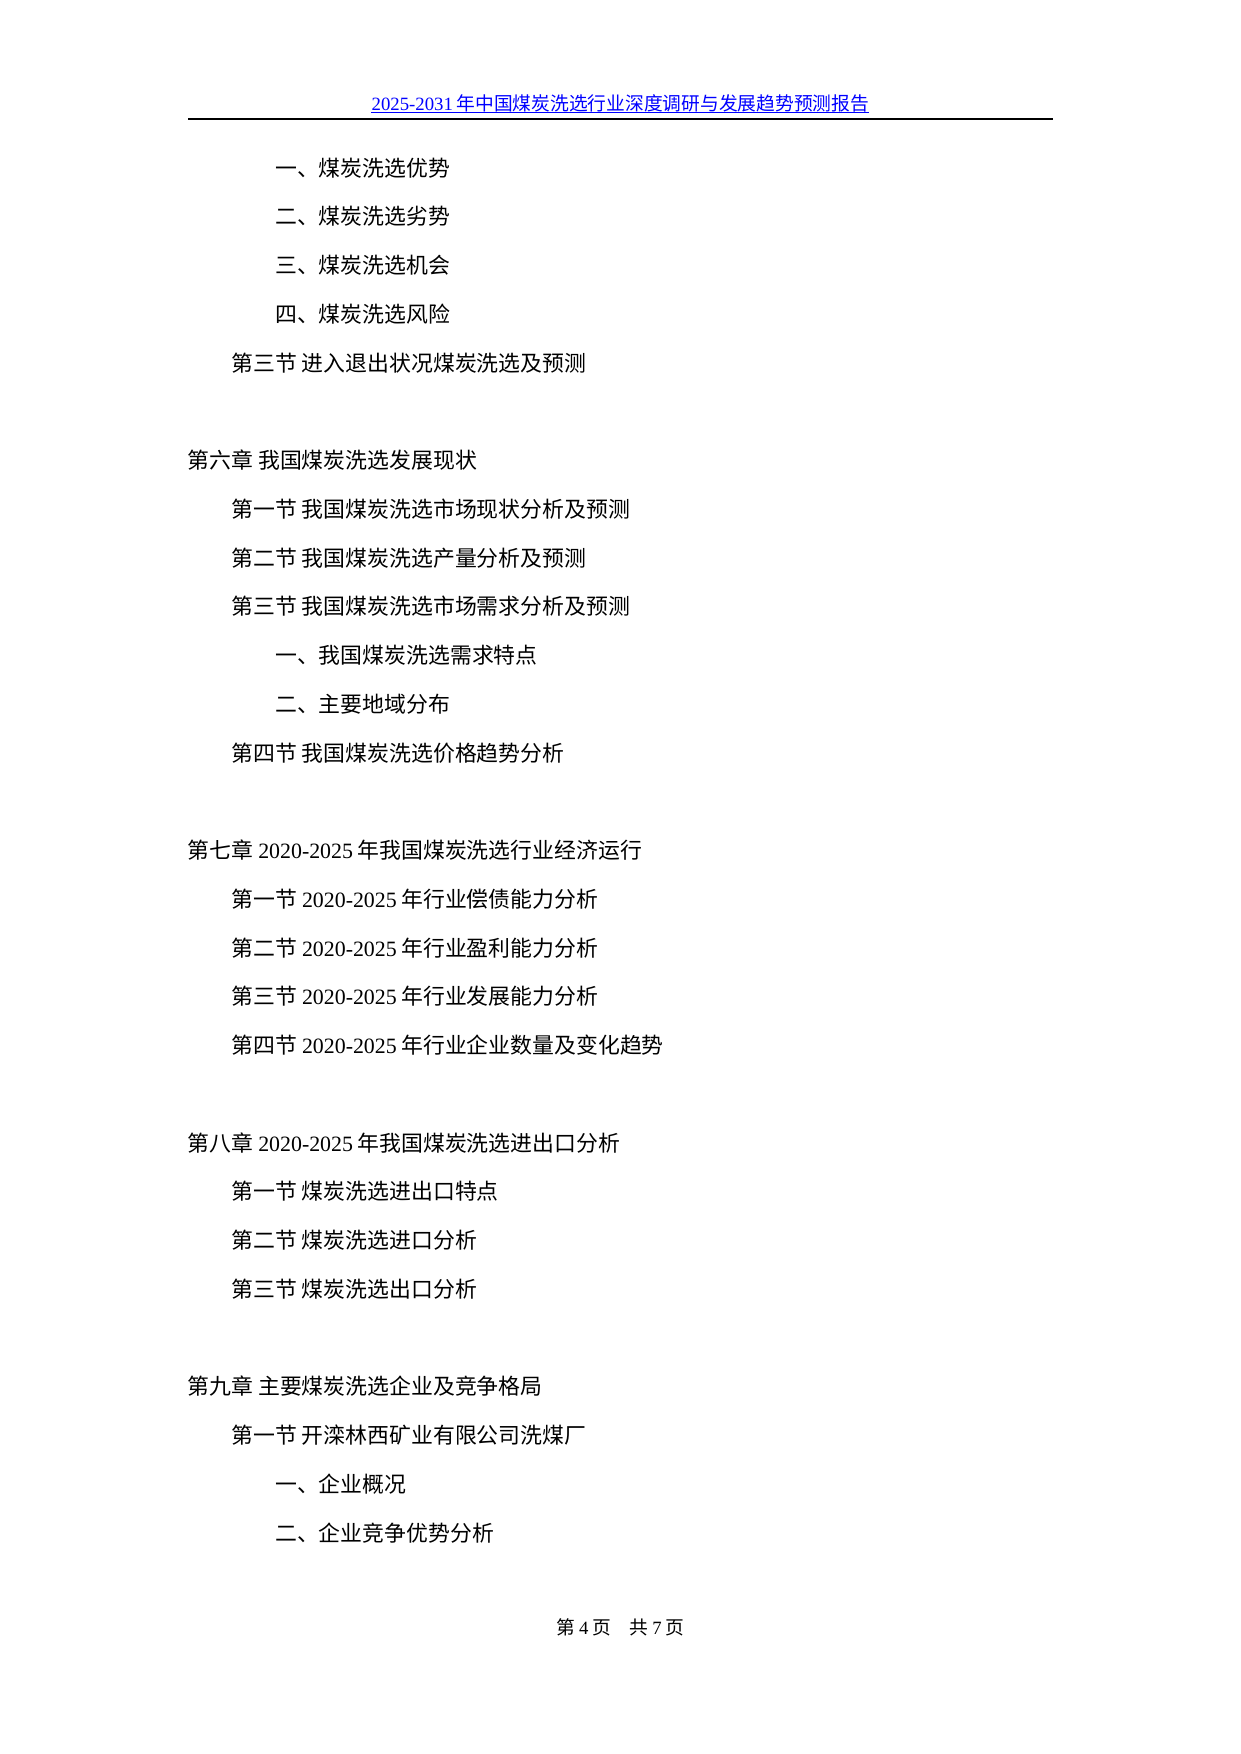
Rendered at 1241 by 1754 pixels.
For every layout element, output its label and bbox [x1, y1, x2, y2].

text [187, 150, 1053, 1548]
